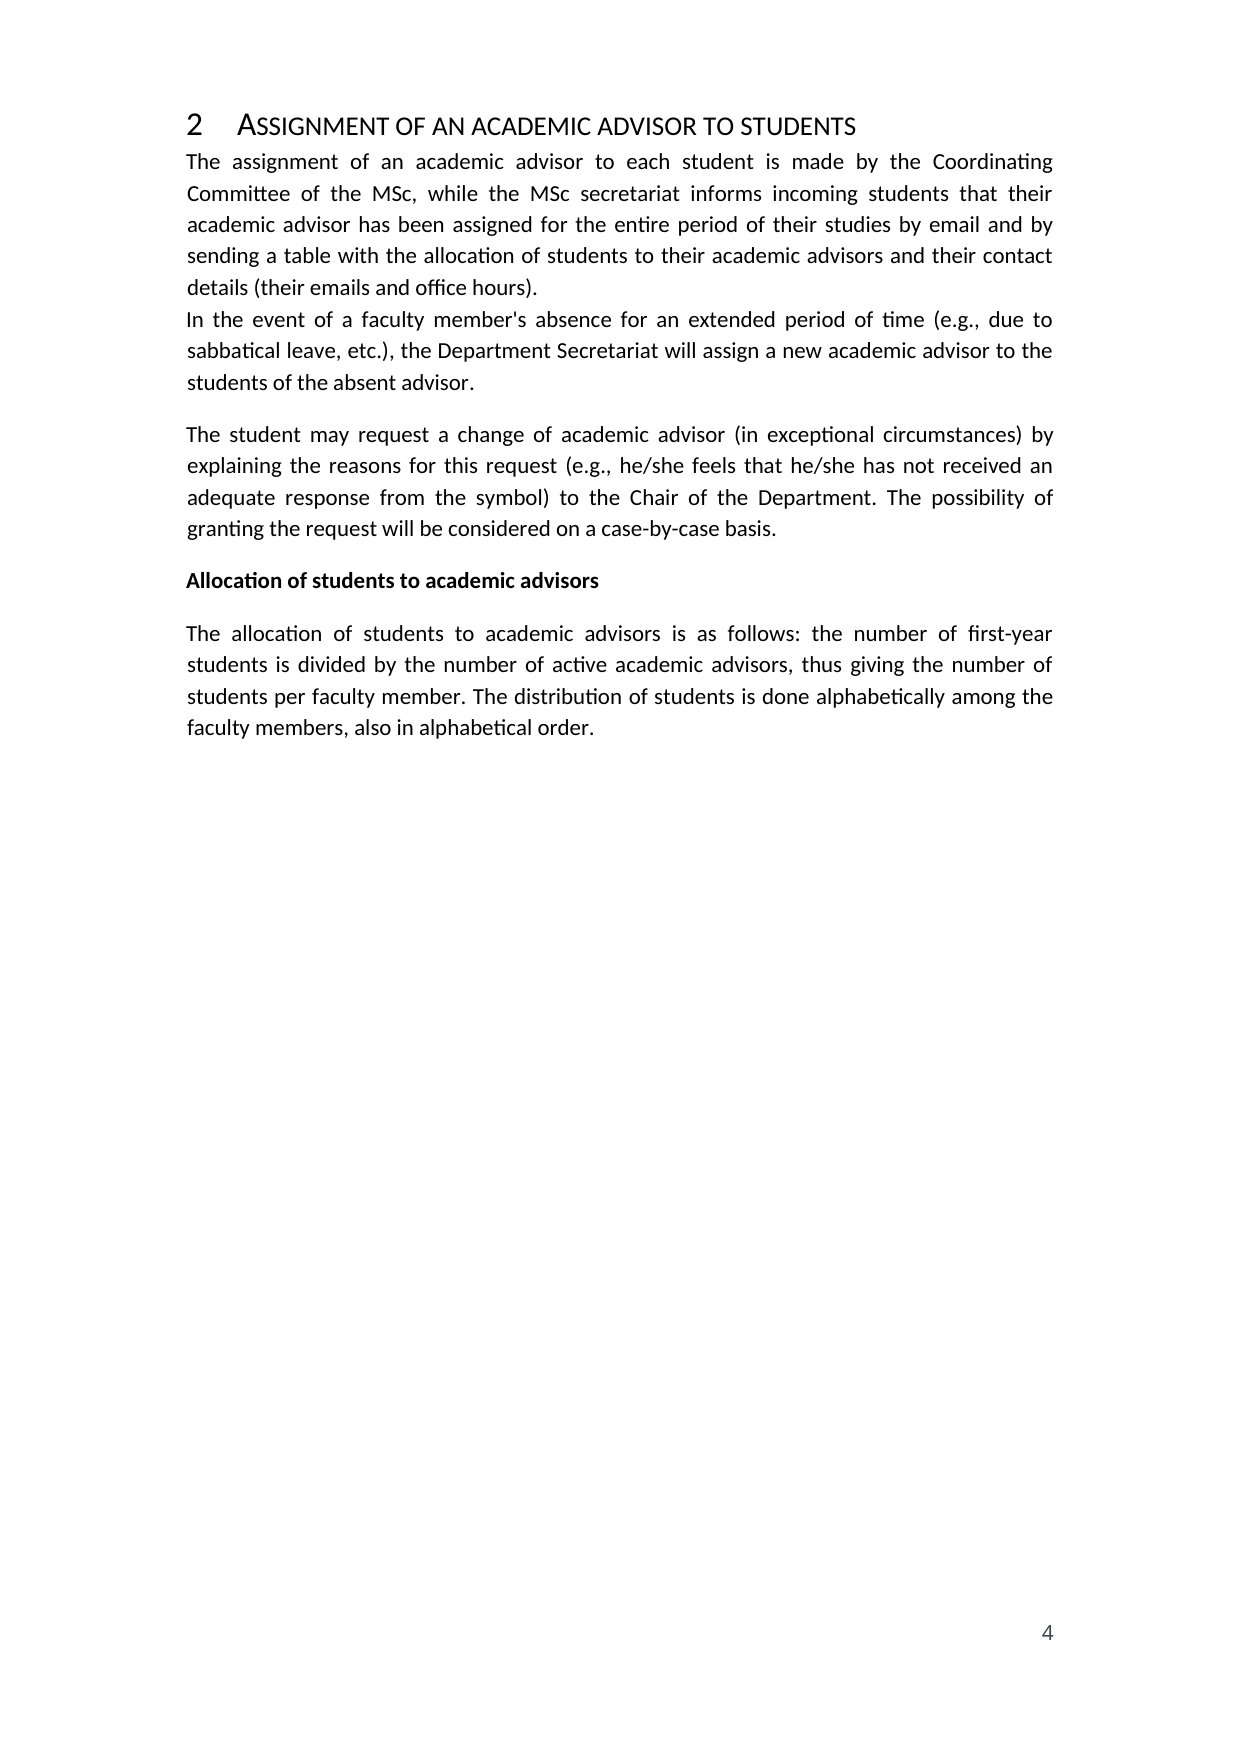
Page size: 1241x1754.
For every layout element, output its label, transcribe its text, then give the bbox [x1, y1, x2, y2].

text The student may request a change of academic advisor (in exceptional circumstances) by explaining the reasons for this request (e.g., he/she feels that he/she has not received an adequate response from the symbol) to the Chair of the Department. The possibility of granting the request will be considered on a case-by-case basis. [186, 420, 1055, 542]
text Allocation of students to academic advisors [186, 566, 1054, 594]
subtitle 2 ASSIGNMENT OF AN ACADEMIC ADVISOR TO STUDENTS [186, 103, 1054, 144]
text The assignment of an academic advisor to each student is made by the Coordinating Committee of the MSc, while the MSc secretariat informs incoming students that their academic advisor has been assigned for the entire period of their studies by email and by sending a table with the allocation of students to their academic advisors and their contact details (their emails and office hours). [186, 147, 1055, 301]
text In the event of a faculty member's absence for an extended period of time (e.g., due to sabbatical leave, etc.), the Department Secretariat will assign a new academic advisor to the students of the absent advisor. [186, 305, 1055, 396]
text The allocation of students to academic advisors is as follows: the number of first-year students is divided by the number of active academic advisors, thus giving the number of students per faculty member. The distribution of students is done alphabetically among the faculty members, also in alphabetical order. [186, 619, 1055, 741]
